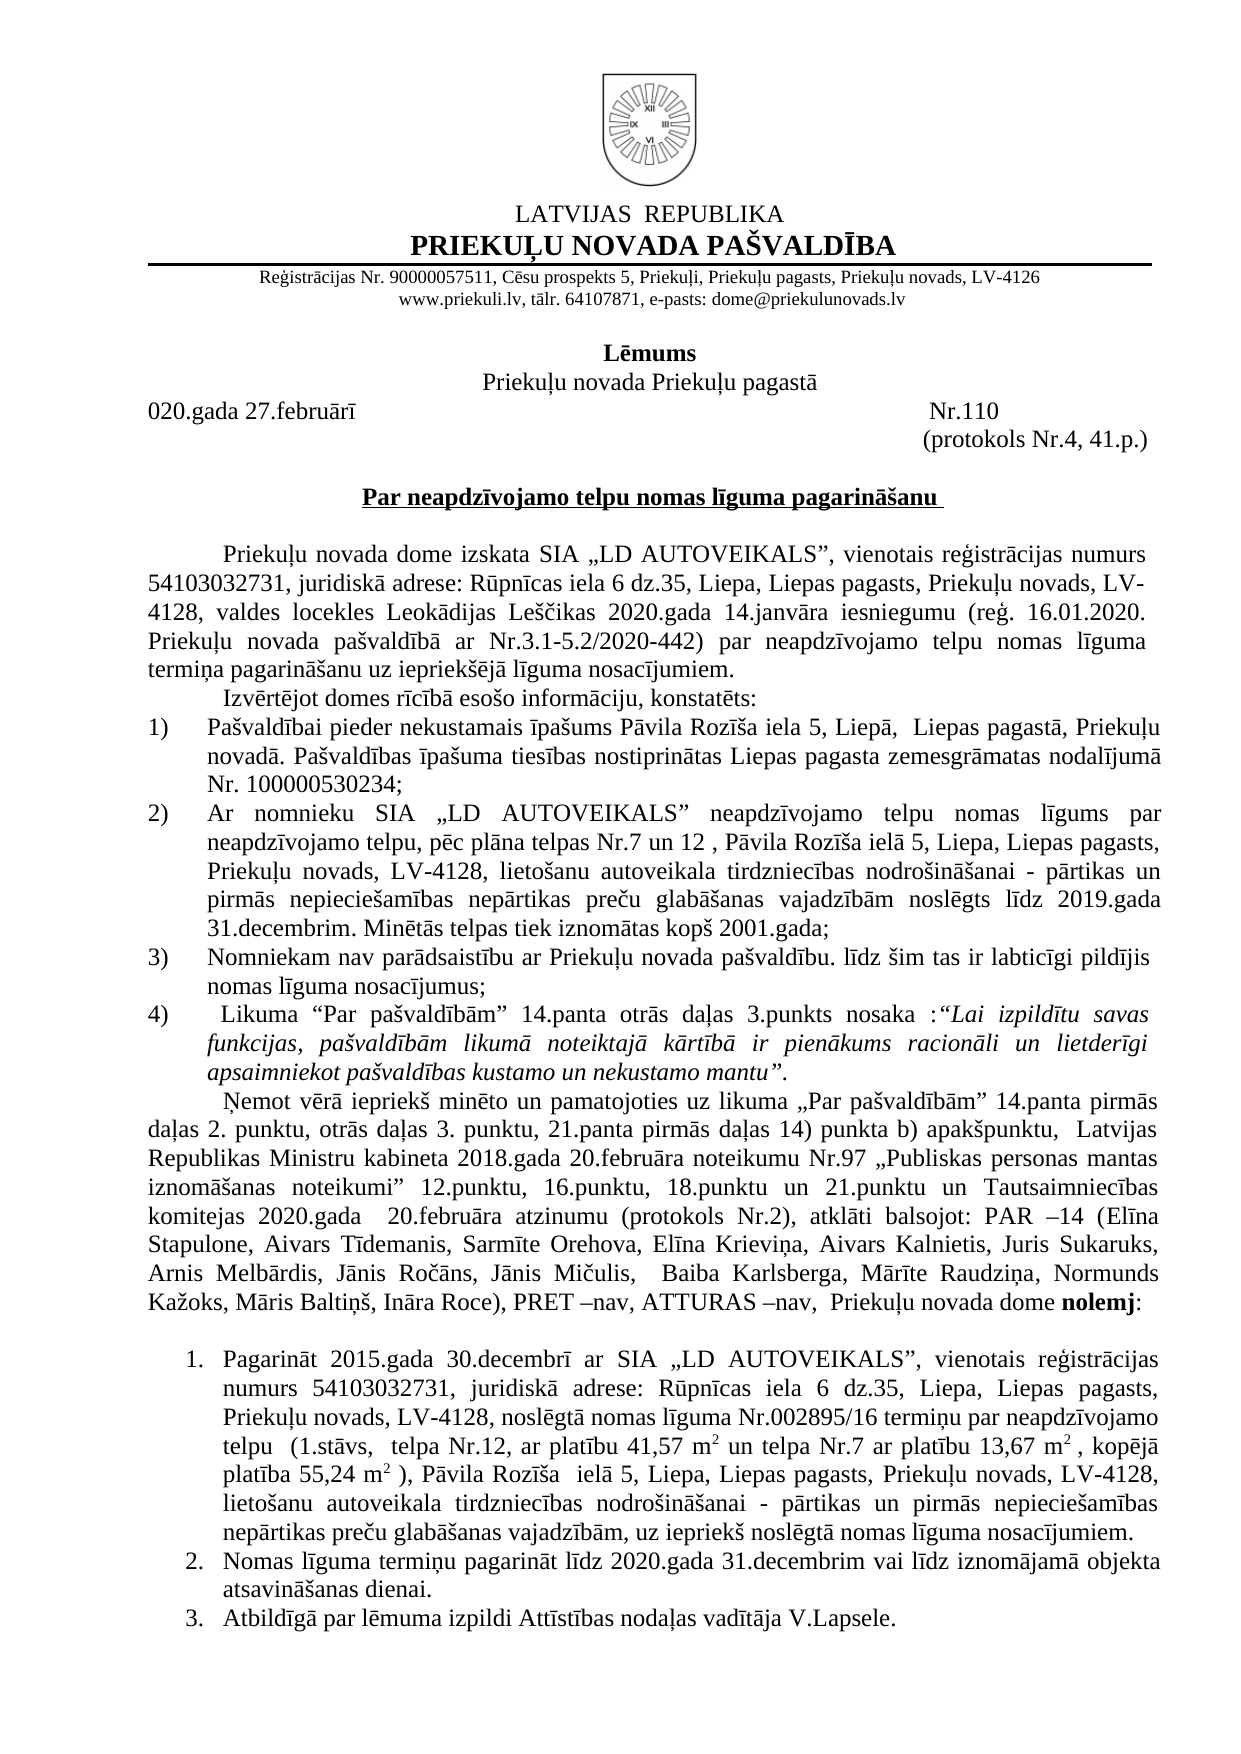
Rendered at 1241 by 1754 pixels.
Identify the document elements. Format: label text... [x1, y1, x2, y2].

text (protokols Nr.4, 41.p.) [148, 424, 1152, 453]
list Nomas līguma termiņu pagarināt līdz 2020.gada 31.decembrim vai līdz iznomājamā objekta atsavināšanas dienai. [185, 1546, 1162, 1603]
text Reģistrācijas Nr. 90000057511, Cēsu prospekts 5, Priekuļi, Priekuļu pagasts, Priekuļu novads, LV-4126 [148, 266, 1152, 288]
text Izvērtējot domes rīcībā esošo informāciju, konstatēts: [148, 683, 1146, 712]
text www.priekuli.lv, tālr. 64107871, e-pasts: dome@priekulunovads.lv [148, 288, 1152, 309]
list Nomniekam nav parādsaistību ar Priekuļu novada pašvaldību. līdz šim tas ir labticīgi pildījis nomas līguma nosacījumus; [148, 942, 1152, 999]
picture [602, 73, 698, 187]
list Pagarināt 2015.gada 30.decembrī ar SIA „LD AUTOVEIKALS”, vienotais reģistrācijas numurs 54103032731, juridiskā adrese: Rūpnīcas iela 6 dz.35, Liepa, Liepas pagasts, Priekuļu novads, LV-4128, noslēgtā nomas līguma Nr.002895/16 termiņu par neapdzīvojamo telpu (1.stāvs, telpa Nr.12, ar platību 41,57 m2 un telpa Nr.7 ar platību 13,67 m2 , kopējā platība 55,24 m2 ), Pāvila Rozīša ielā 5, Liepa, Liepas pagasts, Priekuļu novads, LV-4128, lietošanu autoveikala tirdzniecības nodrošināšanai - pārtikas un pirmās nepieciešamības nepārtikas preču glabāšanas vajadzībām, uz iepriekš noslēgtā nomas līguma nosacījumiem. [185, 1344, 1159, 1546]
text Ņemot vērā iepriekš minēto un pamatojoties uz likuma „Par pašvaldībām” 14.panta pirmās daļas 2. punktu, otrās daļas 3. punktu, 21.panta pirmās daļas 14) punkta b) apakšpunktu, Latvijas Republikas Ministru kabineta 2018.gada 20.februāra noteikumu Nr.97 „Publiskas personas mantas iznomāšanas noteikumi” 12.punktu, 16.punktu, 18.punktu un 21.punktu un Tautsaimniecības komitejas 2020.gada 20.februāra atzinumu (protokols Nr.2), atklāti balsojot: PAR –14 (Elīna Stapulone, Aivars Tīdemanis, Sarmīte Orehova, Elīna Krieviņa, Aivars Kalnietis, Juris Sukaruks, Arnis Melbārdis, Jānis Ročāns, Jānis Mičulis, Baiba Karlsberga, Mārīte Raudziņa, Normunds Kažoks, Māris Baltiņš, Ināra Roce), PRET –nav, ATTURAS –nav, Priekuļu novada dome nolemj: [148, 1086, 1159, 1316]
list Atbildīgā par lēmuma izpildi Attīstības nodaļas vadītāja V.Lapsele. [185, 1603, 1162, 1632]
text Priekuļu novada dome izskata SIA „LD AUTOVEIKALS”, vienotais reģistrācijas numurs 54103032731, juridiskā adrese: Rūpnīcas iela 6 dz.35, Liepa, Liepas pagasts, Priekuļu novads, LV-4128, valdes locekles Leokādijas Leščikas 2020.gada 14.janvāra iesniegumu (reģ. 16.01.2020. Priekuļu novada pašvaldībā ar Nr.3.1-5.2/2020-442) par neapdzīvojamo telpu nomas līguma termiņa pagarināšanu uz iepriekšējā līguma nosacījumiem. [148, 539, 1146, 683]
text Priekuļu novada Priekuļu pagastā [148, 367, 1152, 396]
text Lēmums [148, 338, 1152, 367]
list Likuma “Par pašvaldībām” 14.panta otrās daļas 3.punkts nosaka :“Lai izpildītu savas funkcijas, pašvaldībām likumā noteiktajā kārtībā ir pienākums racionāli un lietderīgi apsaimniekot pašvaldības kustamo un nekustamo mantu”. [148, 999, 1152, 1086]
text PRIEKUĻU NOVADA PAŠVALDĪBA [148, 228, 1152, 263]
list Pašvaldībai pieder nekustamais īpašums Pāvila Rozīša iela 5, Liepā, Liepas pagastā, Priekuļu novadā. Pašvaldības īpašuma tiesības nostiprinātas Liepas pagasta zemesgrāmatas nodalījumā Nr. 100000530234; [148, 712, 1162, 798]
list Ar nomnieku SIA „LD AUTOVEIKALS” neapdzīvojamo telpu nomas līgums par neapdzīvojamo telpu, pēc plāna telpas Nr.7 un 12 , Pāvila Rozīša ielā 5, Liepa, Liepas pagasts, Priekuļu novads, LV-4128, lietošanu autoveikala tirdzniecības nodrošināšanai - pārtikas un pirmās nepieciešamības nepārtikas preču glabāšanas vajadzībām noslēgts līdz 2019.gada 31.decembrim. Minētās telpas tiek iznomātas kopš 2001.gada; [148, 798, 1162, 942]
text LATVIJAS REPUBLIKA [148, 199, 1152, 228]
text Par neapdzīvojamo telpu nomas līguma pagarināšanu [148, 482, 1152, 511]
text 020.gada 27.februārī Nr.110 [148, 396, 1152, 424]
